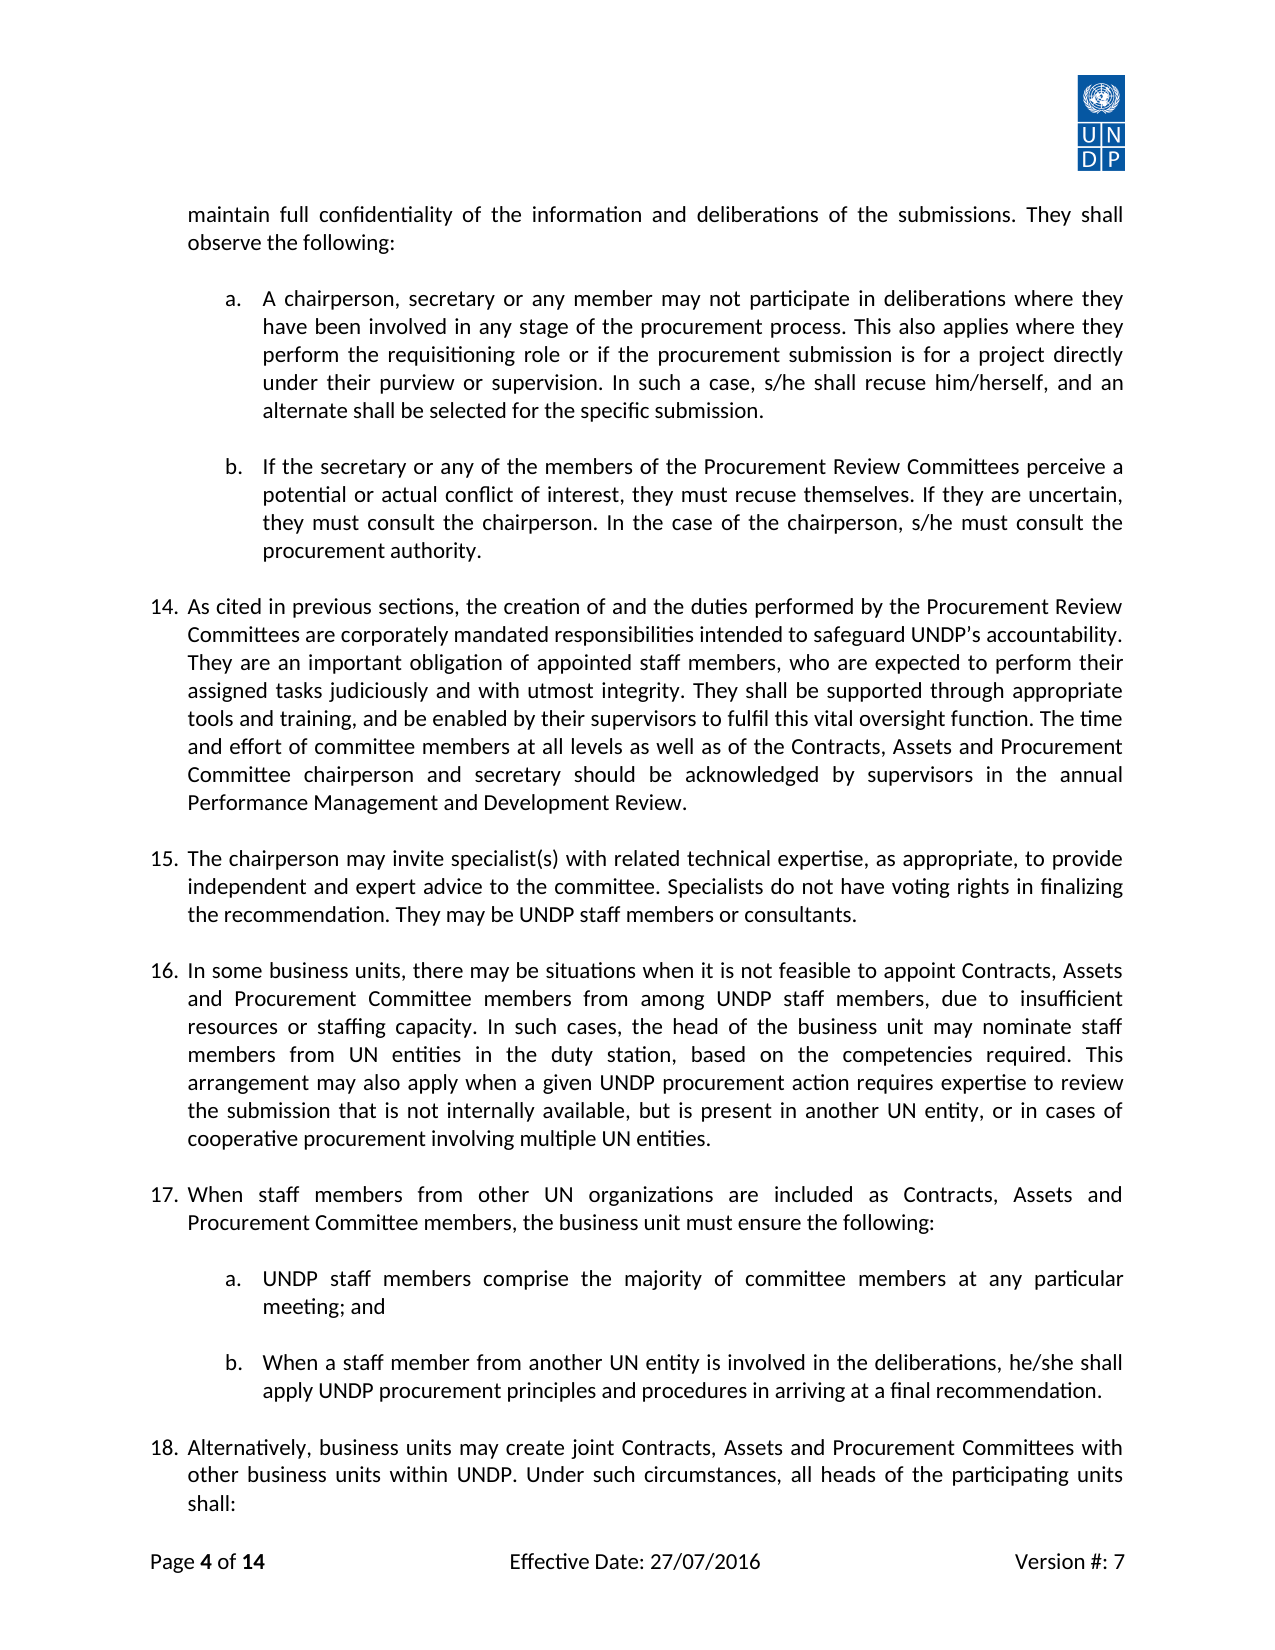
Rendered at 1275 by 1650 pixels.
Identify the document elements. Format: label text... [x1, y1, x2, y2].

picture [1076, 75, 1125, 172]
list In some business units, there may be situations when it is not feasible to appoint Contracts, Assets and Procurement Committee members from among UNDP staff members, due to insufficient resources or staffing capacity. In such cases, the head of the business unit may nominate staff members from UN entities in the duty station, based on the competencies required. This arrangement may also apply when a given UNDP procurement action requires expertise to review the submission that is not internally available, but is present in another UN entity, or in cases of cooperative procurement involving multiple UN entities. [150, 956, 1125, 1152]
list Alternatively, business units may create joint Contracts, Assets and Procurement Committees with other business units within UNDP. Under such circumstances, all heads of the participating units shall: [150, 1433, 1125, 1517]
list UNDP staff members comprise the majority of committee members at any particular meeting; and [225, 1264, 1125, 1321]
list When a staff member from another UN entity is involved in the deliberations, he/she shall apply UNDP procurement principles and procedures in arriving at a final recommendation. [225, 1348, 1125, 1404]
list If the secretary or any of the members of the Procurement Review Committees perceive a potential or actual conflict of interest, they must recuse themselves. If they are uncertain, they must consult the chairperson. In the case of the chairperson, s/he must consult the procurement authority. [225, 452, 1125, 564]
list A chairperson, secretary or any member may not participate in deliberations where they have been involved in any stage of the procurement process. This also applies where they perform the requisitioning role or if the procurement submission is for a project directly under their purview or supervision. In such a case, s/he shall recuse him/herself, and an alternate shall be selected for the specific submission. [225, 284, 1125, 424]
list The chairperson may invite specialist(s) with related technical expertise, as appropriate, to provide independent and expert advice to the committee. Specialists do not have voting rights in finalizing the recommendation. They may be UNDP staff members or consultants. [150, 844, 1125, 928]
list When staff members from other UN organizations are included as Contracts, Assets and Procurement Committee members, the business unit must ensure the following: [150, 1180, 1125, 1236]
list As cited in previous sections, the creation of and the duties performed by the Procurement Review Committees are corporately mandated responsibilities intended to safeguard UNDP’s accountability. They are an important obligation of appointed staff members, who are expected to perform their assigned tasks judiciously and with utmost integrity. They shall be supported through appropriate tools and training, and be enabled by their supervisors to fulfil this vital oversight function. The time and effort of committee members at all levels as well as of the Contracts, Assets and Procurement Committee chairperson and secretary should be acknowledged by supervisors in the annual Performance Management and Development Review. [150, 592, 1125, 816]
